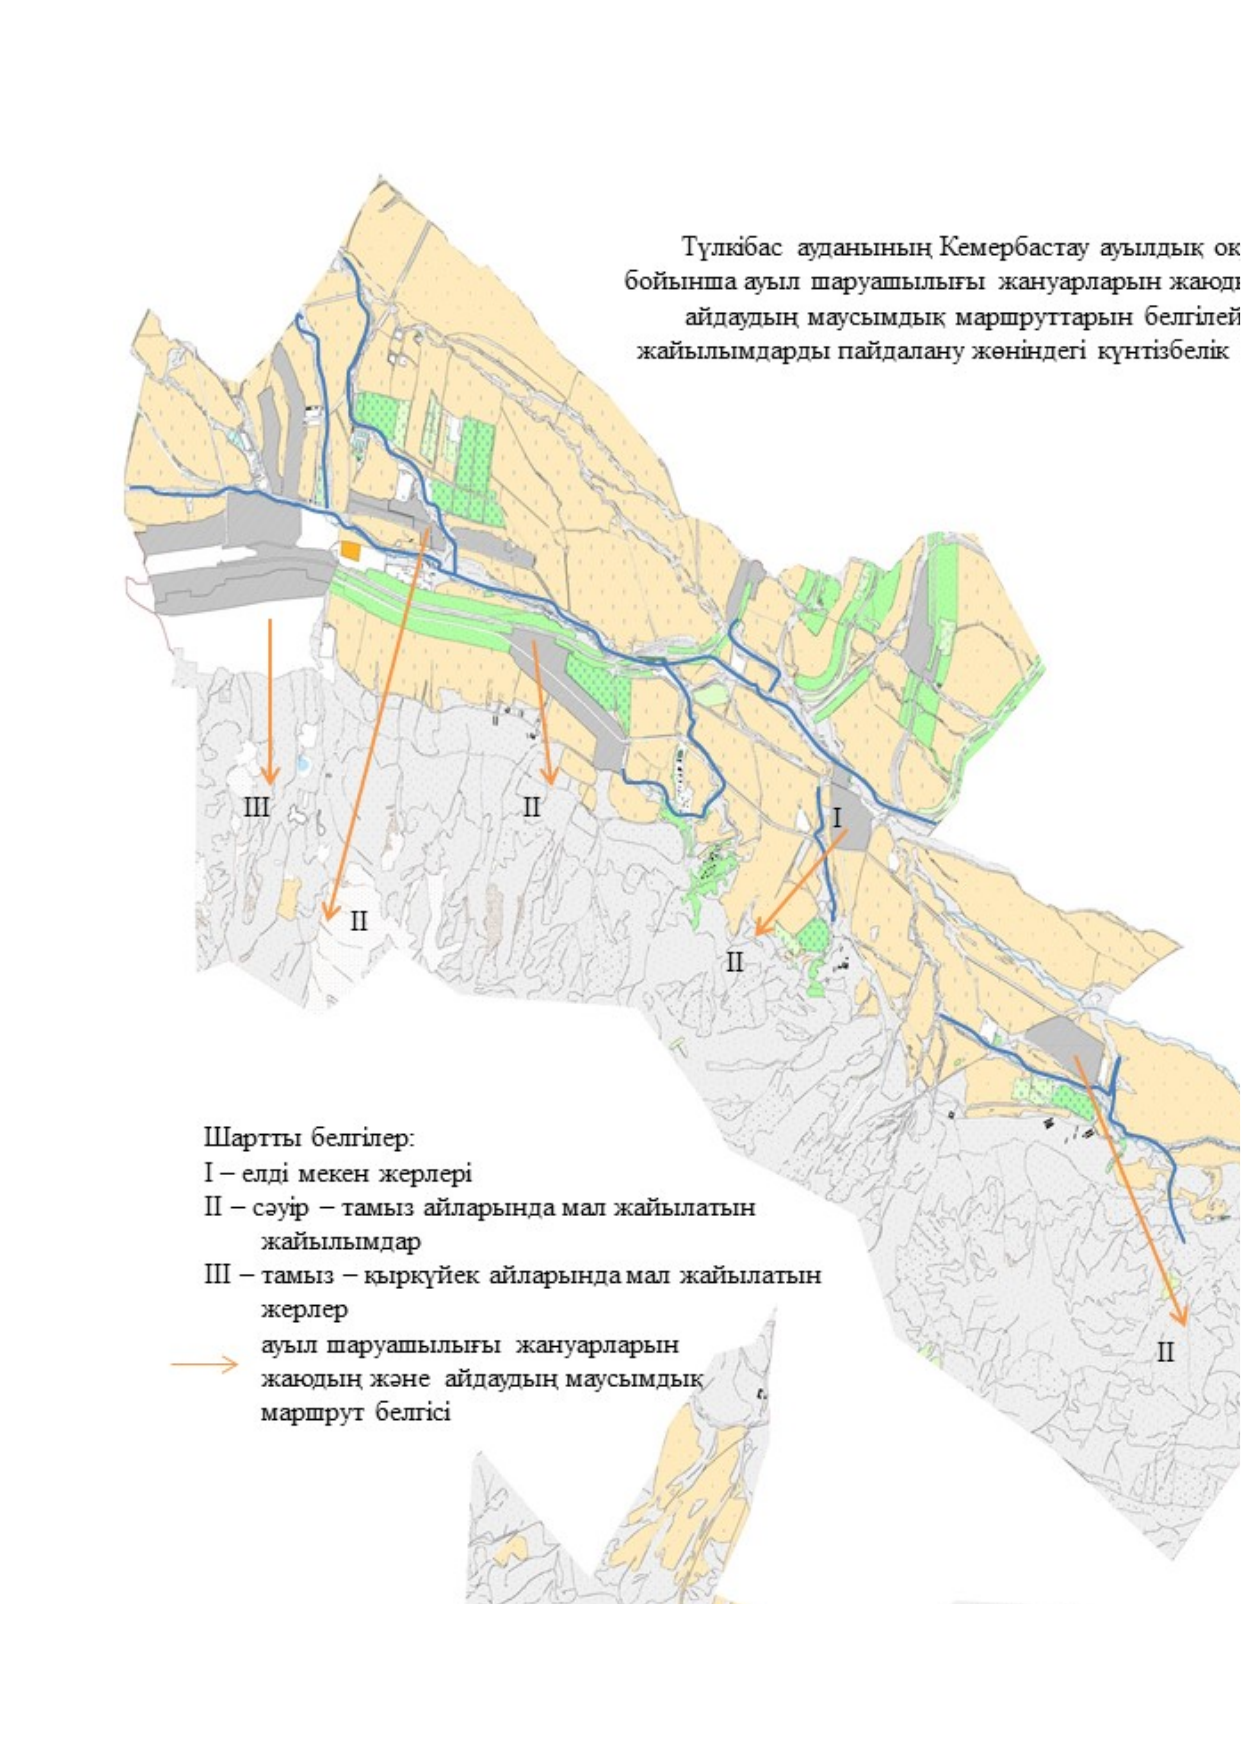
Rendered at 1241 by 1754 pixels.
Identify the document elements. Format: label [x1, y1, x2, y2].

picture [112, 150, 1241, 1604]
